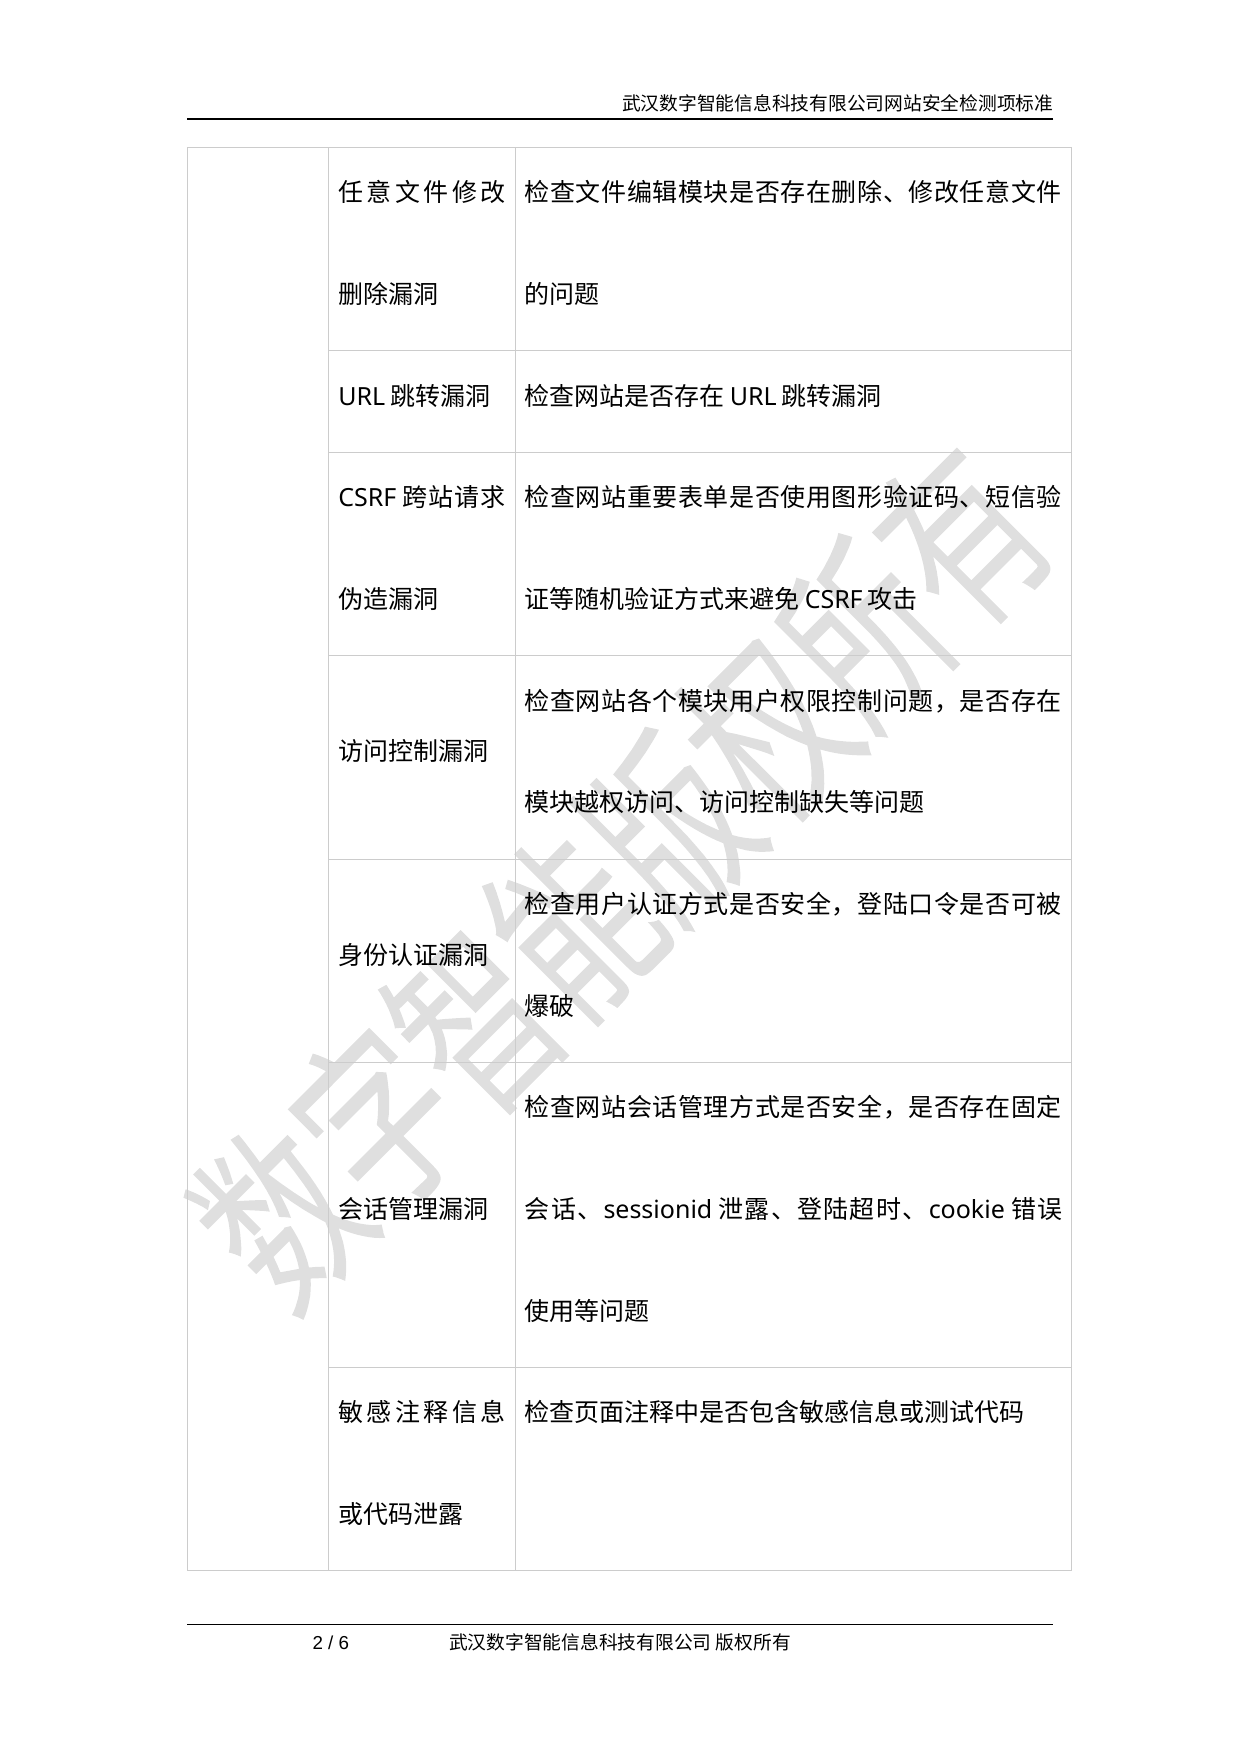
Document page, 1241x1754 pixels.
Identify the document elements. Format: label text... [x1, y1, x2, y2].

table_cell 检查网站各个模块用户权限控制问题，是否存在模块越权访问、访问控制缺失等问题 [516, 656, 1071, 858]
table_cell URL跳转漏洞 [329, 351, 515, 452]
table_cell 检查网站会话管理方式是否安全，是否存在固定会话、sessionid泄露、登陆超时、cookie错误使用等问题 [516, 1063, 1071, 1367]
table_cell 检查用户认证方式是否安全，登陆口令是否可被爆破 [516, 860, 1071, 1062]
table_cell 会话管理漏洞 [329, 1063, 515, 1367]
table_cell 检查文件编辑模块是否存在删除、修改任意文件的问题 [516, 148, 1071, 350]
table_cell 检查网站是否存在URL跳转漏洞 [516, 351, 1071, 452]
table_cell 身份认证漏洞 [329, 860, 515, 1062]
table_cell 敏感注释信息或代码泄露 [329, 1368, 515, 1570]
table_cell 任意文件修改删除漏洞 [329, 148, 515, 350]
table_cell 检查网站重要表单是否使用图形验证码、短信验证等随机验证方式来避免CSRF攻击 [516, 453, 1071, 655]
table_cell 访问控制漏洞 [329, 656, 515, 858]
table_cell CSRF跨站请求伪造漏洞 [329, 453, 515, 655]
table_cell 检查页面注释中是否包含敏感信息或测试代码 [516, 1368, 1071, 1570]
